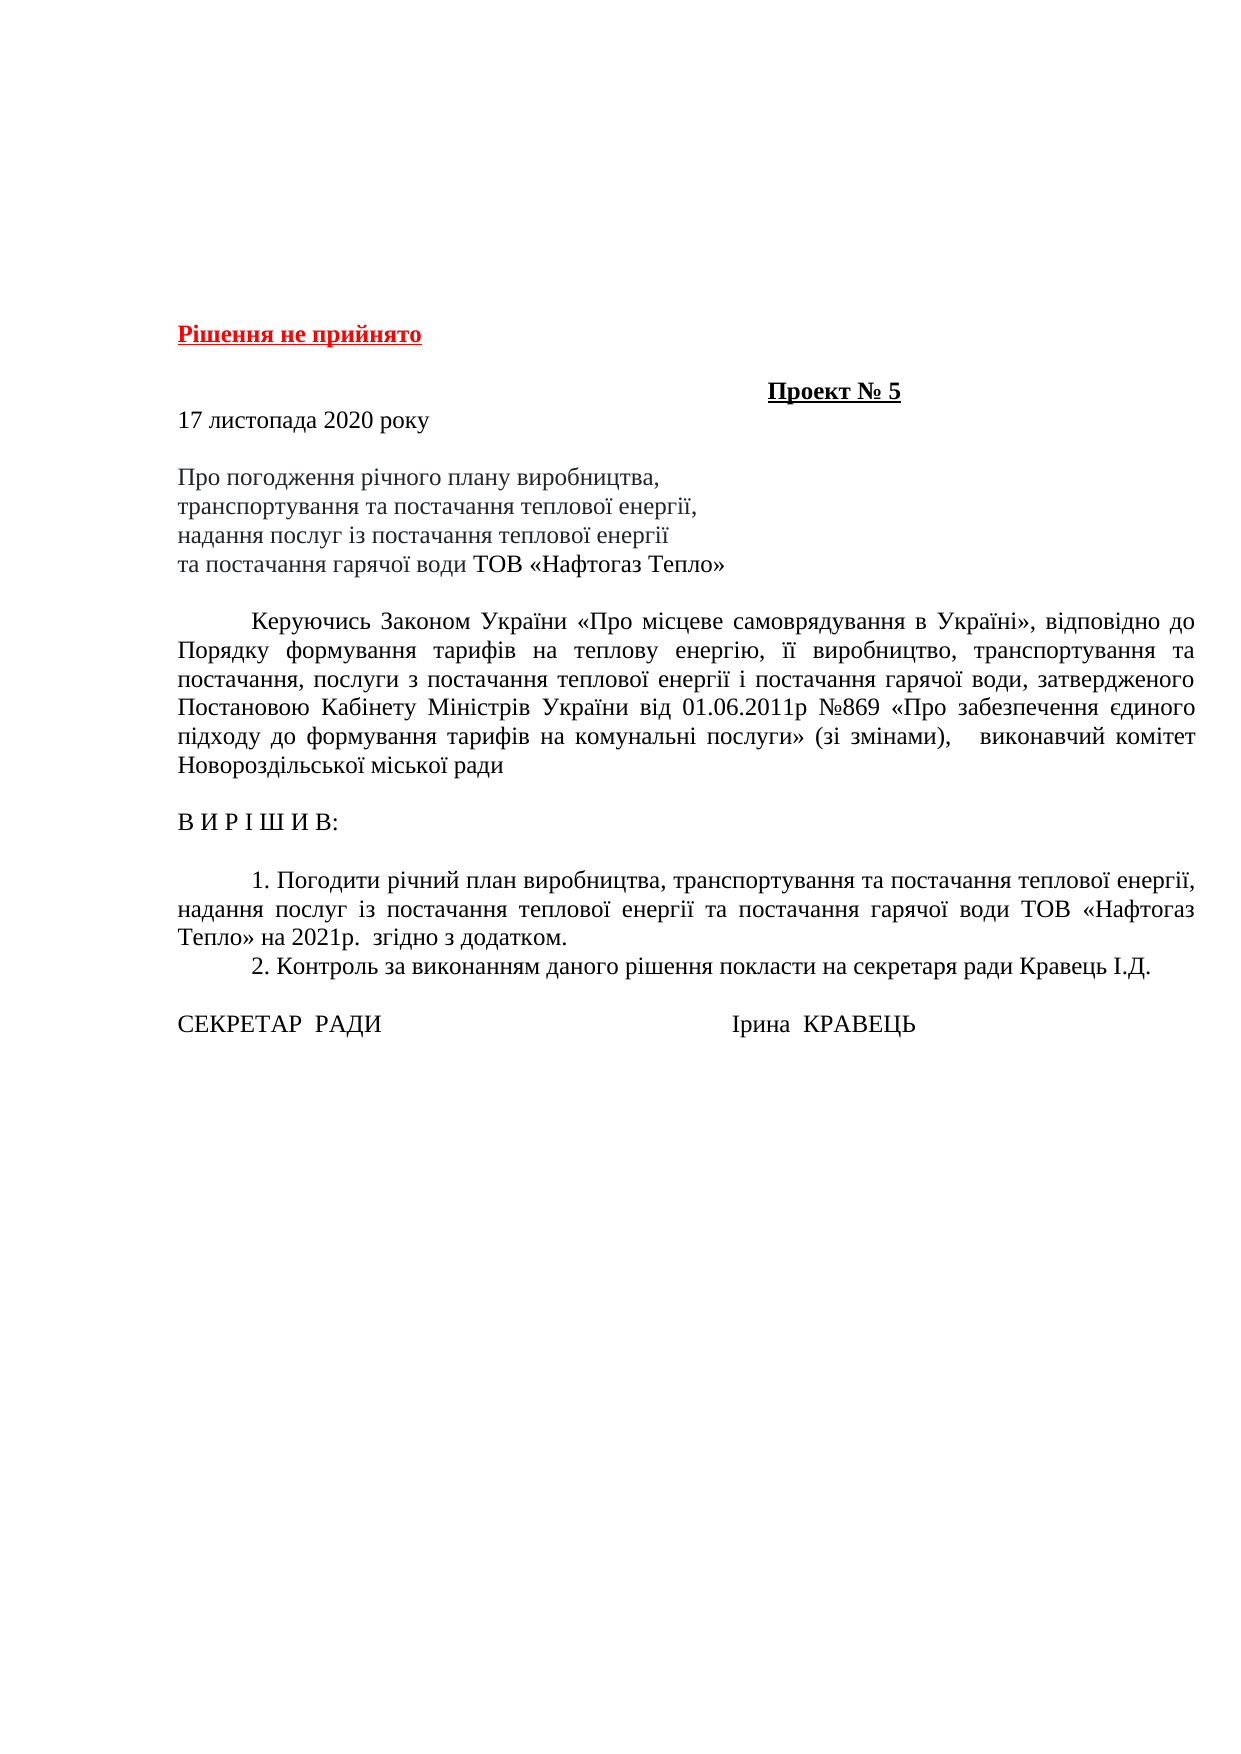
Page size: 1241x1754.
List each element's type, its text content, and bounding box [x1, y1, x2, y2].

text та постачання гарячої води ТОВ «Нафтогаз Тепло» [177, 549, 1196, 577]
text В И Р І Ш И В: [177, 807, 1196, 836]
text СЕКРЕТАР РАДИ Ірина КРАВЕЦЬ [177, 1009, 1196, 1037]
text 17 листопада 2020 року [177, 405, 1196, 434]
text 2. Контроль за виконанням даного рішення покласти на секретаря ради Кравець І.Д. [251, 951, 1196, 980]
text Про погодження річного плану виробництва, [177, 462, 1196, 491]
text 1. Погодити річний план виробництва, транспортування та постачання теплової енергії, надання послуг із постачання теплової енергії та постачання гарячої води ТОВ «Нафтогаз Тепло» на 2021р. згідно з додатком. [177, 865, 1196, 951]
text транспортування та постачання теплової енергії, [177, 491, 1196, 520]
text Керуючись Законом України «Про місцеве самоврядування в Україні», відповідно до Порядку формування тарифів на теплову енергію, її виробництво, транспортування та постачання, послуги з постачання теплової енергії і постачання гарячої води, затвердженого Постановою Кабінету Міністрів України від 01.06.2011р №869 «Про забезпечення єдиного підходу до формування тарифів на комунальні послуги» (зі змінами), виконавчий комітет Новороздільської міської ради [177, 606, 1196, 779]
text надання послуг із постачання теплової енергії [177, 520, 1196, 549]
text Рішення не прийнято [177, 319, 1196, 347]
text Проект № 5 [177, 376, 1196, 405]
